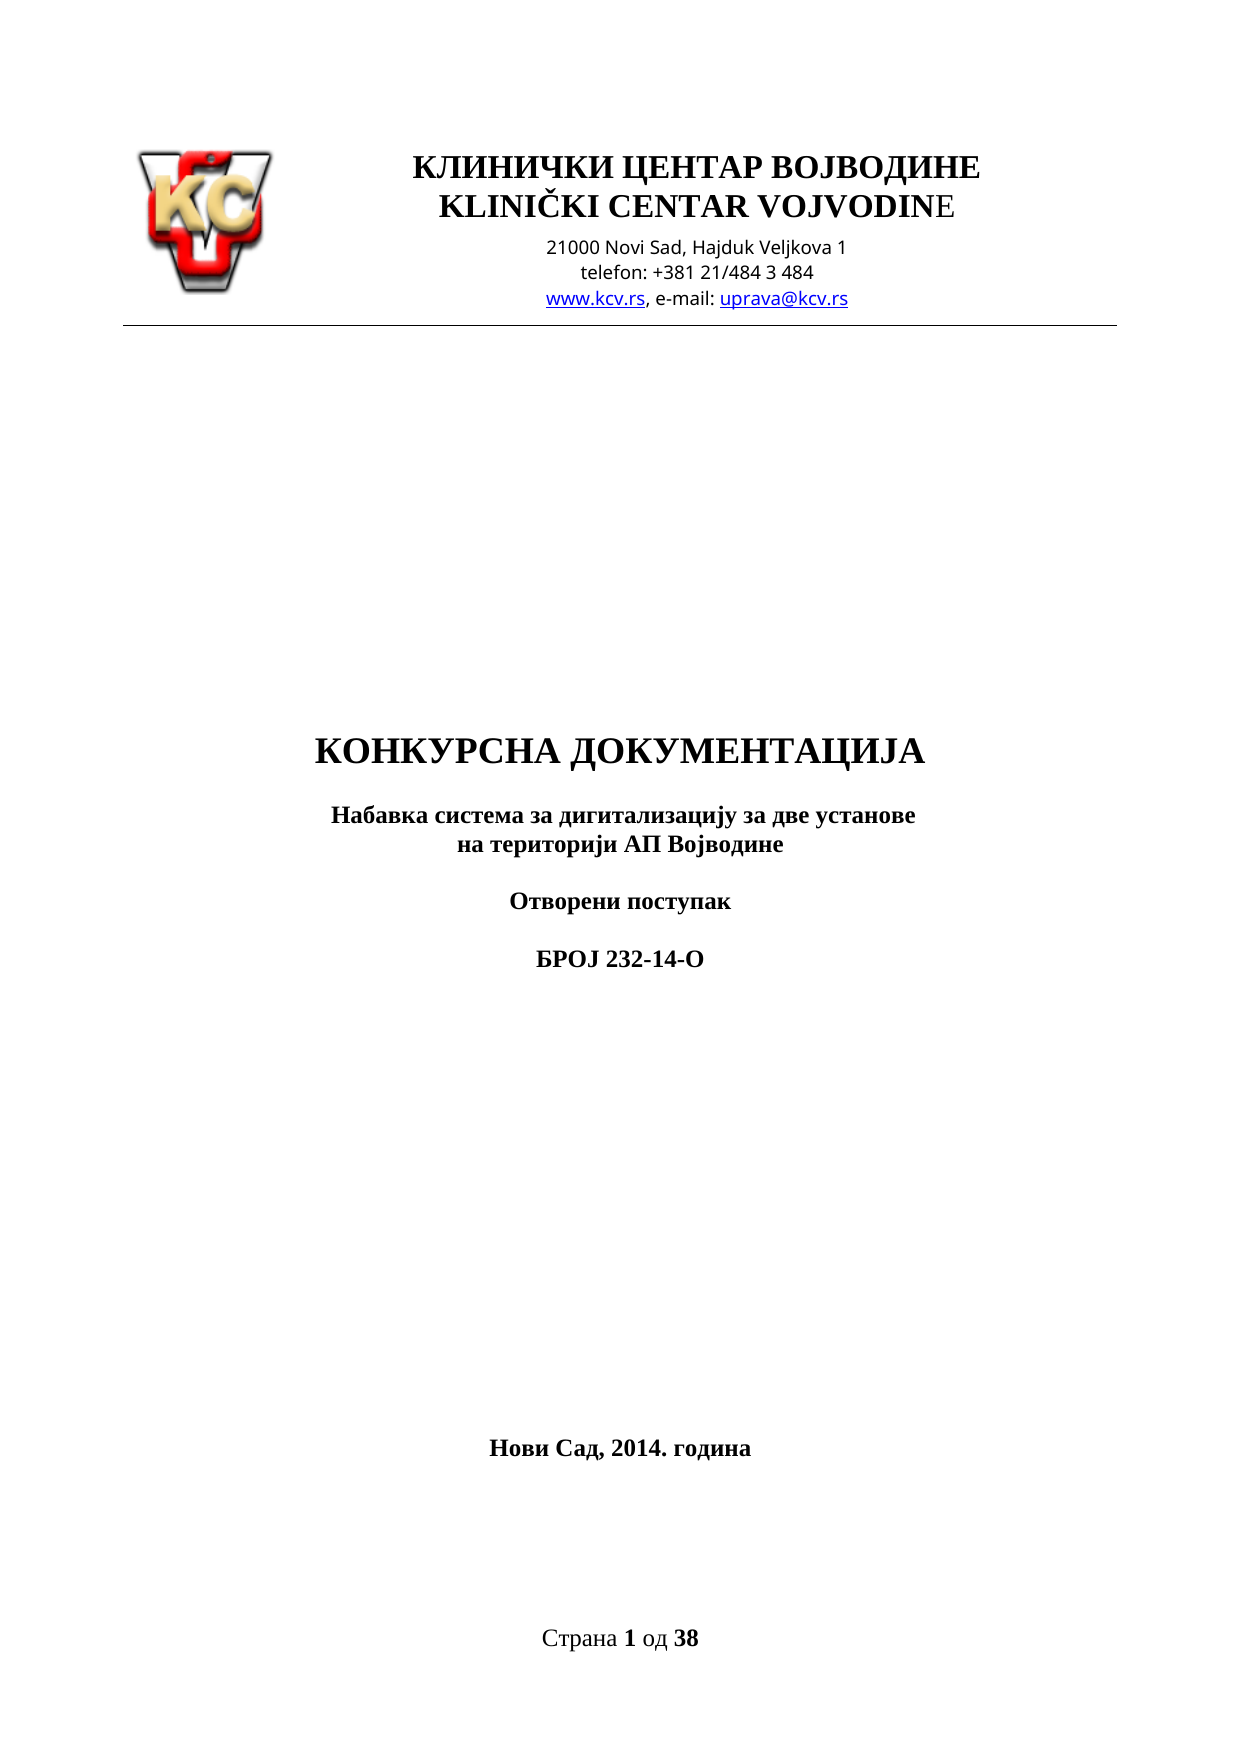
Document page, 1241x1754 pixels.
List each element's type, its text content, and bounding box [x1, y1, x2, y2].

table_header [123, 148, 277, 325]
text Нови Сад, 2014. година [148, 1433, 1092, 1461]
text КОНКУРСНА ДОКУМЕНТАЦИЈА [148, 728, 1092, 771]
text Набавка система за дигитализацију за две установе [148, 800, 1092, 829]
table_header КЛИНИЧКИ ЦЕНТАР ВОЈВОДИНЕ KLINIČKI CENTAR VOJVODINE 21000 Novi Sad, Hajduk Veljkova 1 telefon: +381 21/484 3 484 www.kcv.rs, e-mail: uprava@kcv.rs [277, 148, 1117, 325]
text на територији АП Војводине [148, 829, 1092, 858]
picture [134, 147, 277, 295]
text БРОЈ 232-14-О [148, 944, 1092, 973]
